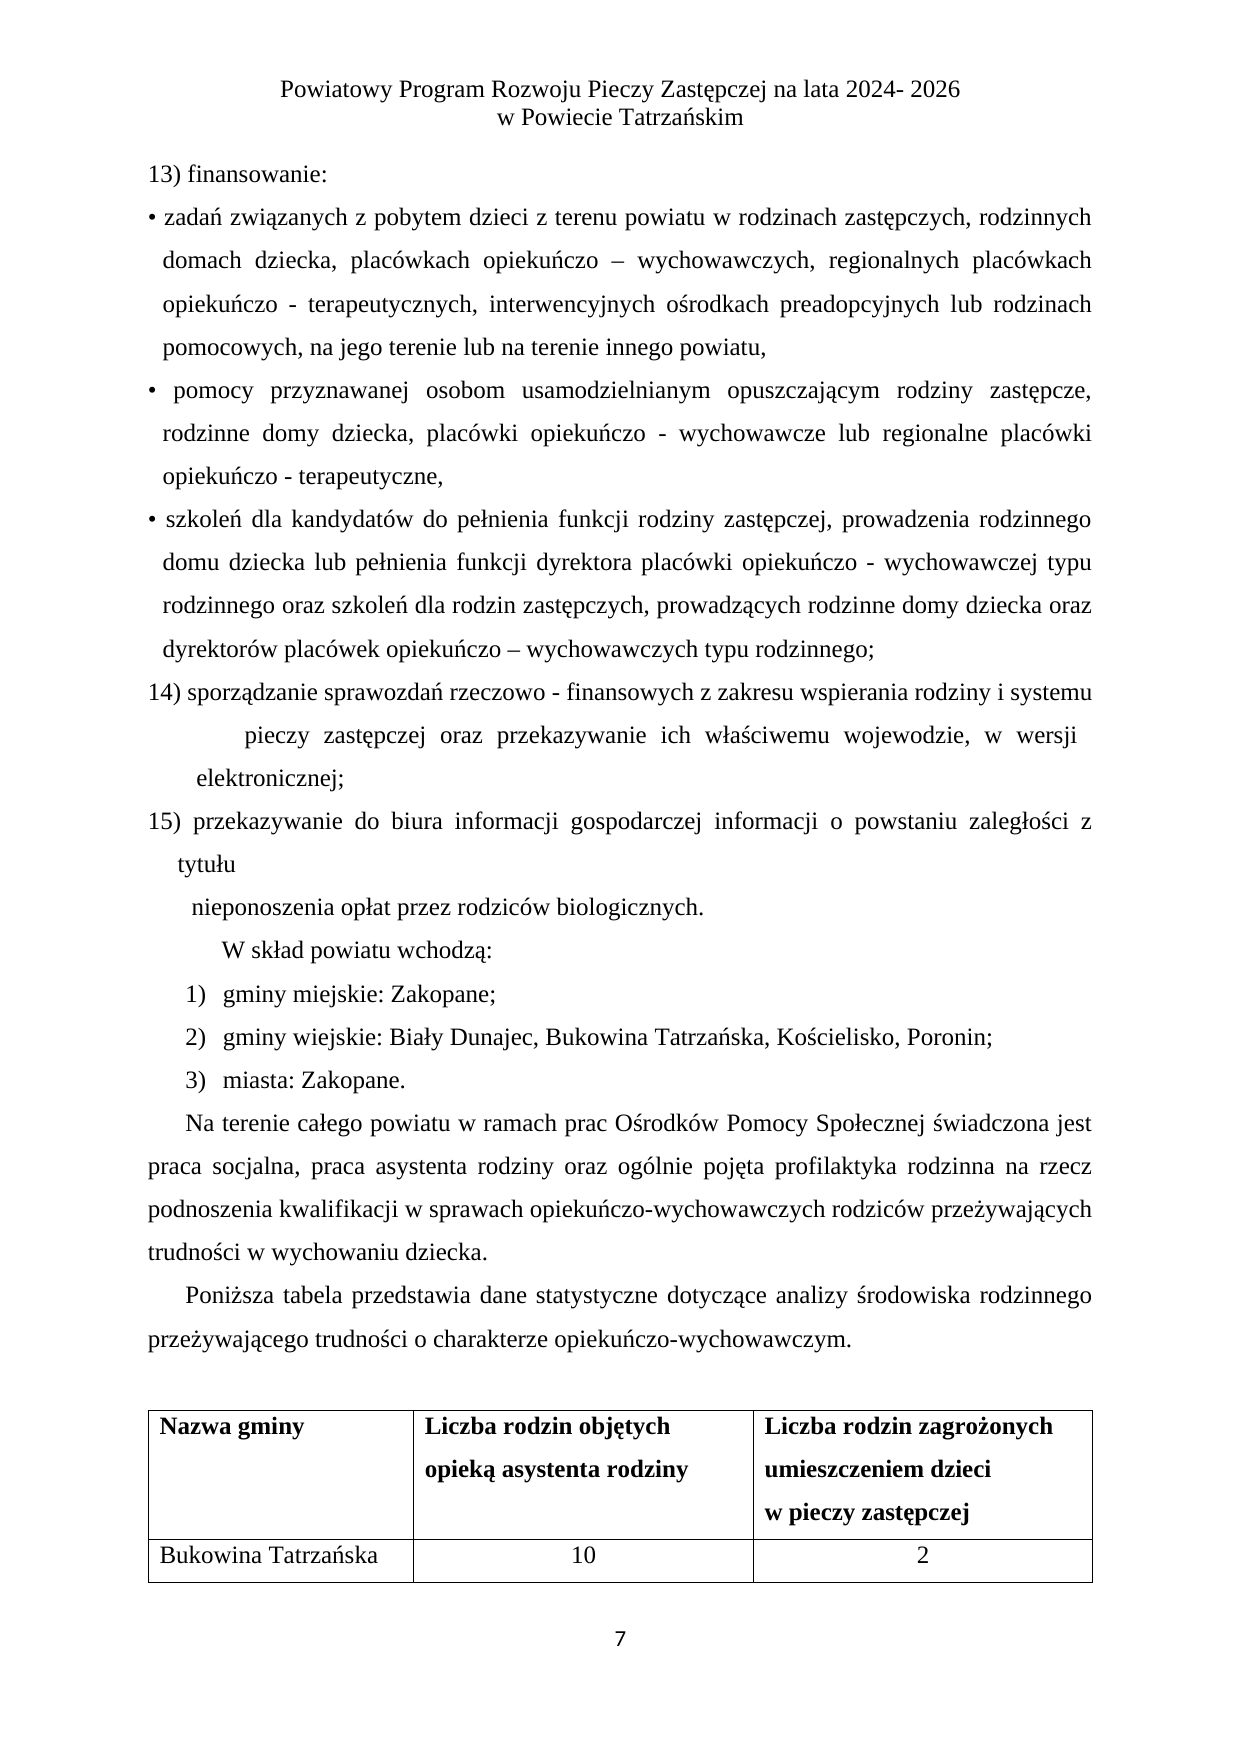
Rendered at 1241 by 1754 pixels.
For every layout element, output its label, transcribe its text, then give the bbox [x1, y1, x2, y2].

text • szkoleń dla kandydatów do pełnienia funkcji rodziny zastępczej, prowadzenia rodzinnego domu dziecka lub pełnienia funkcji dyrektora placówki opiekuńczo - wychowawczej typu rodzinnego oraz szkoleń dla rodzin zastępczych, prowadzących rodzinne domy dziecka oraz dyrektorów placówek opiekuńczo – wychowawczych typu rodzinnego; [148, 504, 1093, 662]
table_cell Bukowina Tatrzańska [149, 1540, 413, 1582]
text • zadań związanych z pobytem dzieci z terenu powiatu w rodzinach zastępczych, rodzinnych domach dziecka, placówkach opiekuńczo – wychowawczych, regionalnych placówkach opiekuńczo - terapeutycznych, interwencyjnych ośrodkach preadopcyjnych lub rodzinach pomocowych, na jego terenie lub na terenie innego powiatu, [148, 202, 1093, 361]
text 14) sporządzanie sprawozdań rzeczowo - finansowych z zakresu wspierania rodziny i systemu [148, 677, 1093, 706]
text Poniższa tabela przedstawia dane statystyczne dotyczące analizy środowiska rodzinnego przeżywającego trudności o charakterze opiekuńczo-wychowawczym. [148, 1281, 1093, 1352]
table_header Liczba rodzin zagrożonych umieszczeniem dzieci w pieczy zastępczej [754, 1411, 1092, 1539]
text nieponoszenia opłat przez rodziców biologicznych. [148, 892, 1093, 921]
text W skład powiatu wchodzą: [148, 936, 1093, 964]
list gminy wiejskie: Biały Dunajec, Bukowina Tatrzańska, Kościelisko, Poronin; [185, 1022, 1093, 1051]
text • pomocy przyznawanej osobom usamodzielnianym opuszczającym rodziny zastępcze, rodzinne domy dziecka, placówki opiekuńczo - wychowawcze lub regionalne placówki opiekuńczo - terapeutyczne, [148, 375, 1093, 490]
list miasta: Zakopane. [185, 1065, 1093, 1094]
list gminy miejskie: Zakopane; [185, 979, 1093, 1007]
text 13) finansowanie: [148, 159, 1093, 188]
text Na terenie całego powiatu w ramach prac Ośrodków Pomocy Społecznej świadczona jest praca socjalna, praca asystenta rodziny oraz ogólnie pojęta profilaktyka rodzinna na rzecz podnoszenia kwalifikacji w sprawach opiekuńczo-wychowawczych rodziców przeżywających trudności w wychowaniu dziecka. [148, 1108, 1093, 1266]
text pieczy zastępczej oraz przekazywanie ich właściwemu wojewodzie, w wersji elektronicznej; [148, 720, 1093, 792]
text 15) przekazywanie do biura informacji gospodarczej informacji o powstaniu zaległości z tytułu [148, 806, 1093, 878]
table_cell 2 [754, 1540, 1092, 1582]
table_header Nazwa gminy [149, 1411, 413, 1539]
table_cell 10 [414, 1540, 753, 1582]
table_header Liczba rodzin objętych opieką asystenta rodziny [414, 1411, 753, 1539]
